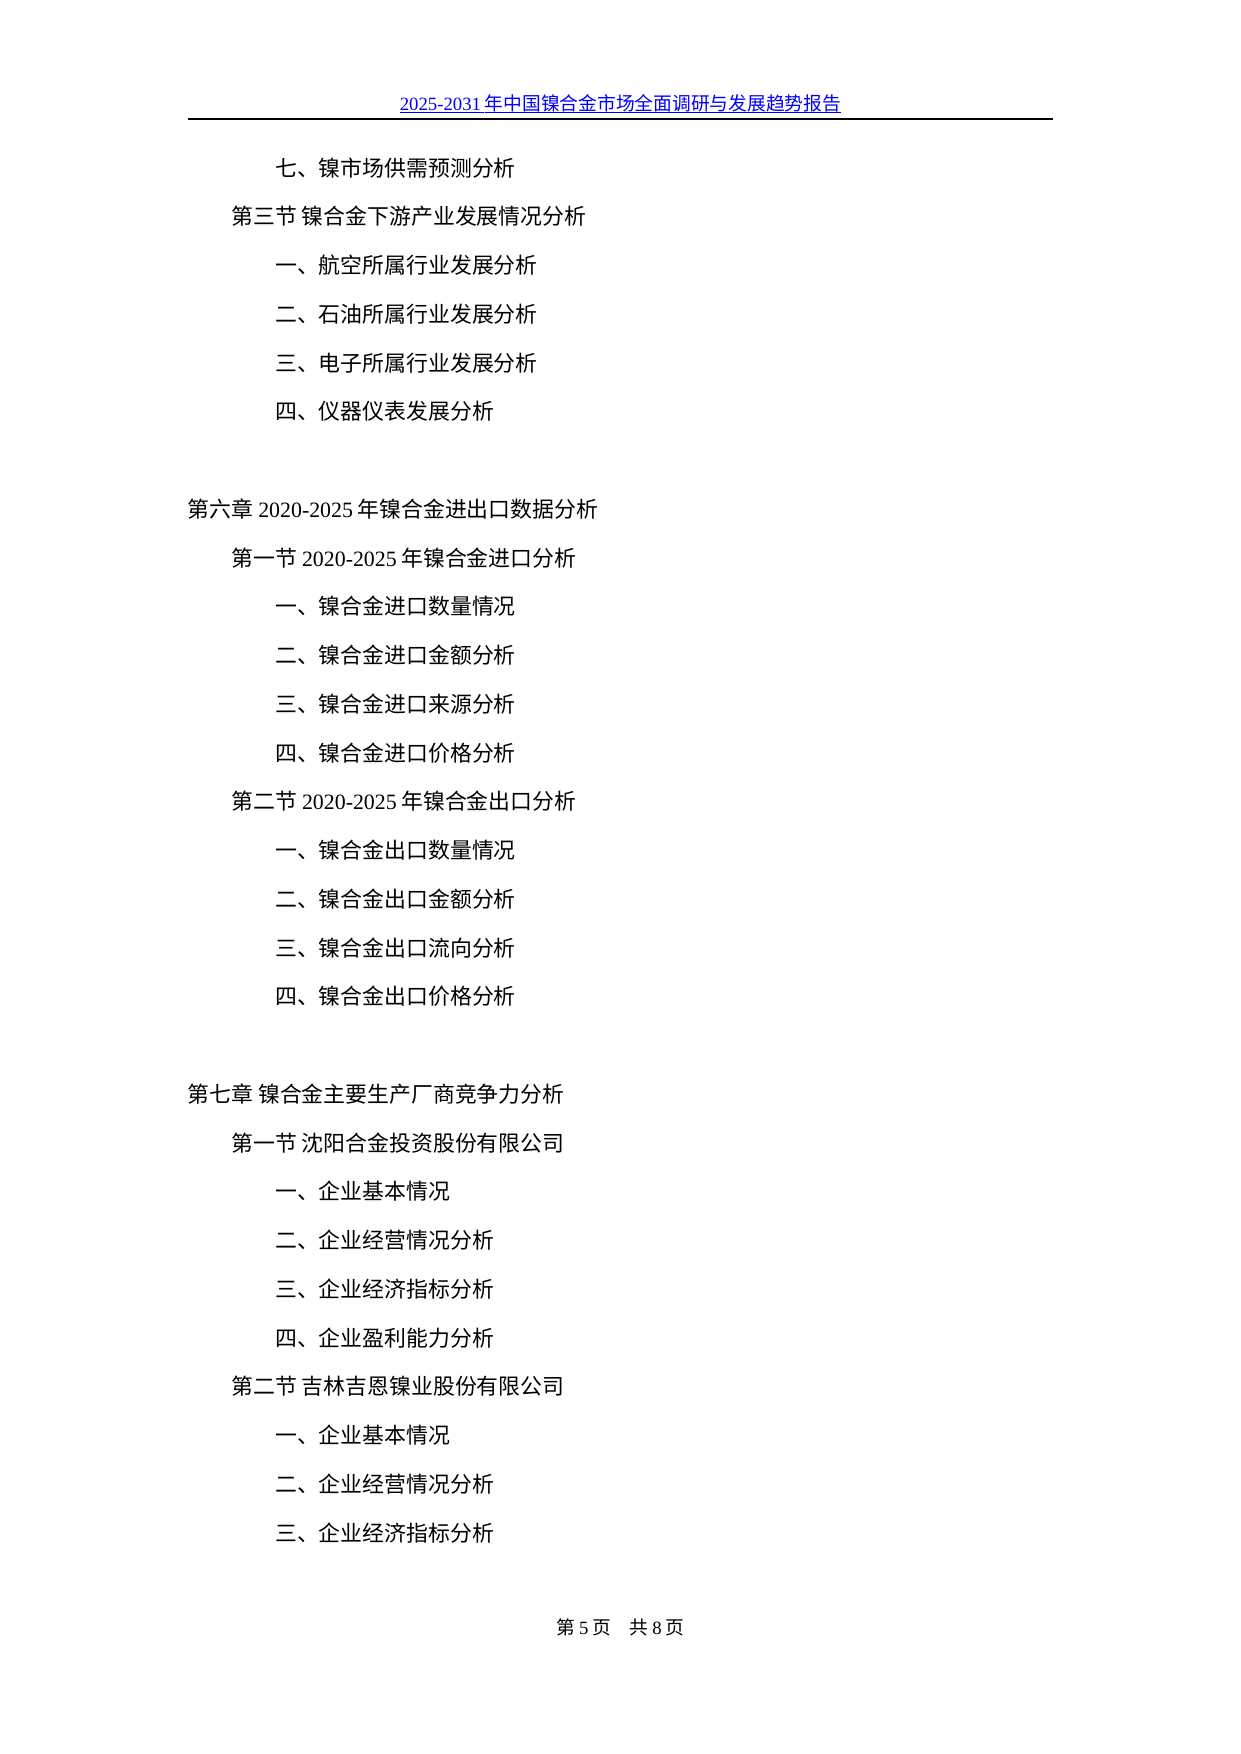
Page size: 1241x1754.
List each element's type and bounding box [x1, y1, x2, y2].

text [187, 150, 1053, 1548]
